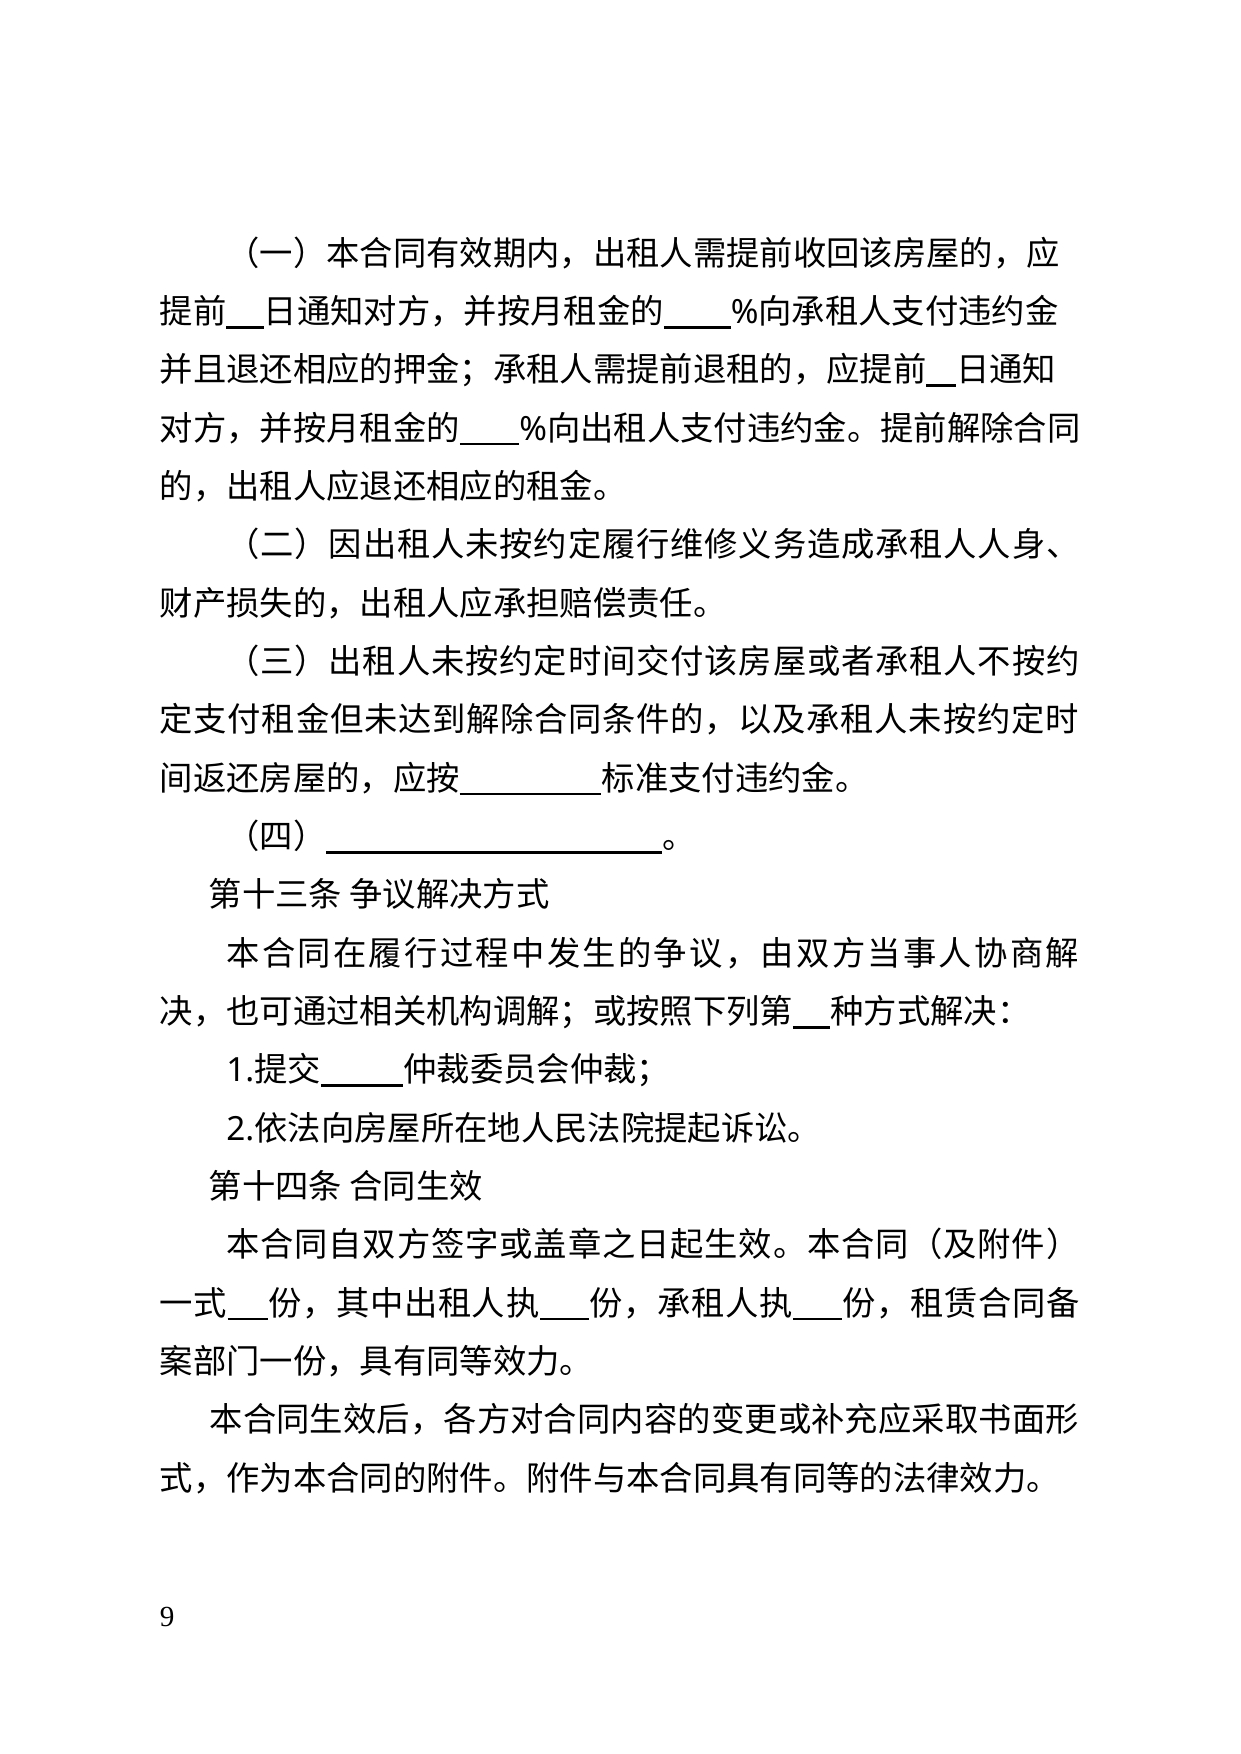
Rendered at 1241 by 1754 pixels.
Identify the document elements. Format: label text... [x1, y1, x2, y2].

text 第十四条 合同生效 [159, 1152, 1081, 1210]
text （二）因出租人未按约定履行维修义务造成承租人人身、财产损失的，出租人应承担赔偿责任。 [159, 510, 1081, 627]
text 本合同在履行过程中发生的争议，由双方当事人协商解决，也可通过相关机构调解；或按照下列第 种方式解决： [159, 918, 1081, 1035]
text 2.依法向房屋所在地人民法院提起诉讼。 [159, 1093, 1081, 1152]
text 本合同生效后，各方对合同内容的变更或补充应采取书面形式，作为本合同的附件。附件与本合同具有同等的法律效力。 [159, 1385, 1081, 1502]
text （四） 。 [159, 802, 1081, 860]
text 本合同自双方签字或盖章之日起生效。本合同（及附件）一式 份，其中出租人执 份，承租人执 份，租赁合同备案部门一份，具有同等效力。 [159, 1210, 1081, 1385]
text 第十三条 争议解决方式 [159, 860, 1081, 918]
list （一）本合同有效期内，出租人需提前收回该房屋的，应提前 日通知对方，并按月租金的 %向承租人支付违约金并且退还相应的押金；承租人需提前退租的，应提前 日通知对方，并按月租金的 %向出租人支付违约金。提前解除合同的，出租人应退还相应的租金。 [159, 218, 1081, 510]
text （三）出租人未按约定时间交付该房屋或者承租人不按约定支付租金但未达到解除合同条件的，以及承租人未按约定时间返还房屋的，应按 标准支付违约金。 [159, 627, 1081, 802]
text 1.提交 仲裁委员会仲裁； [159, 1035, 1081, 1093]
